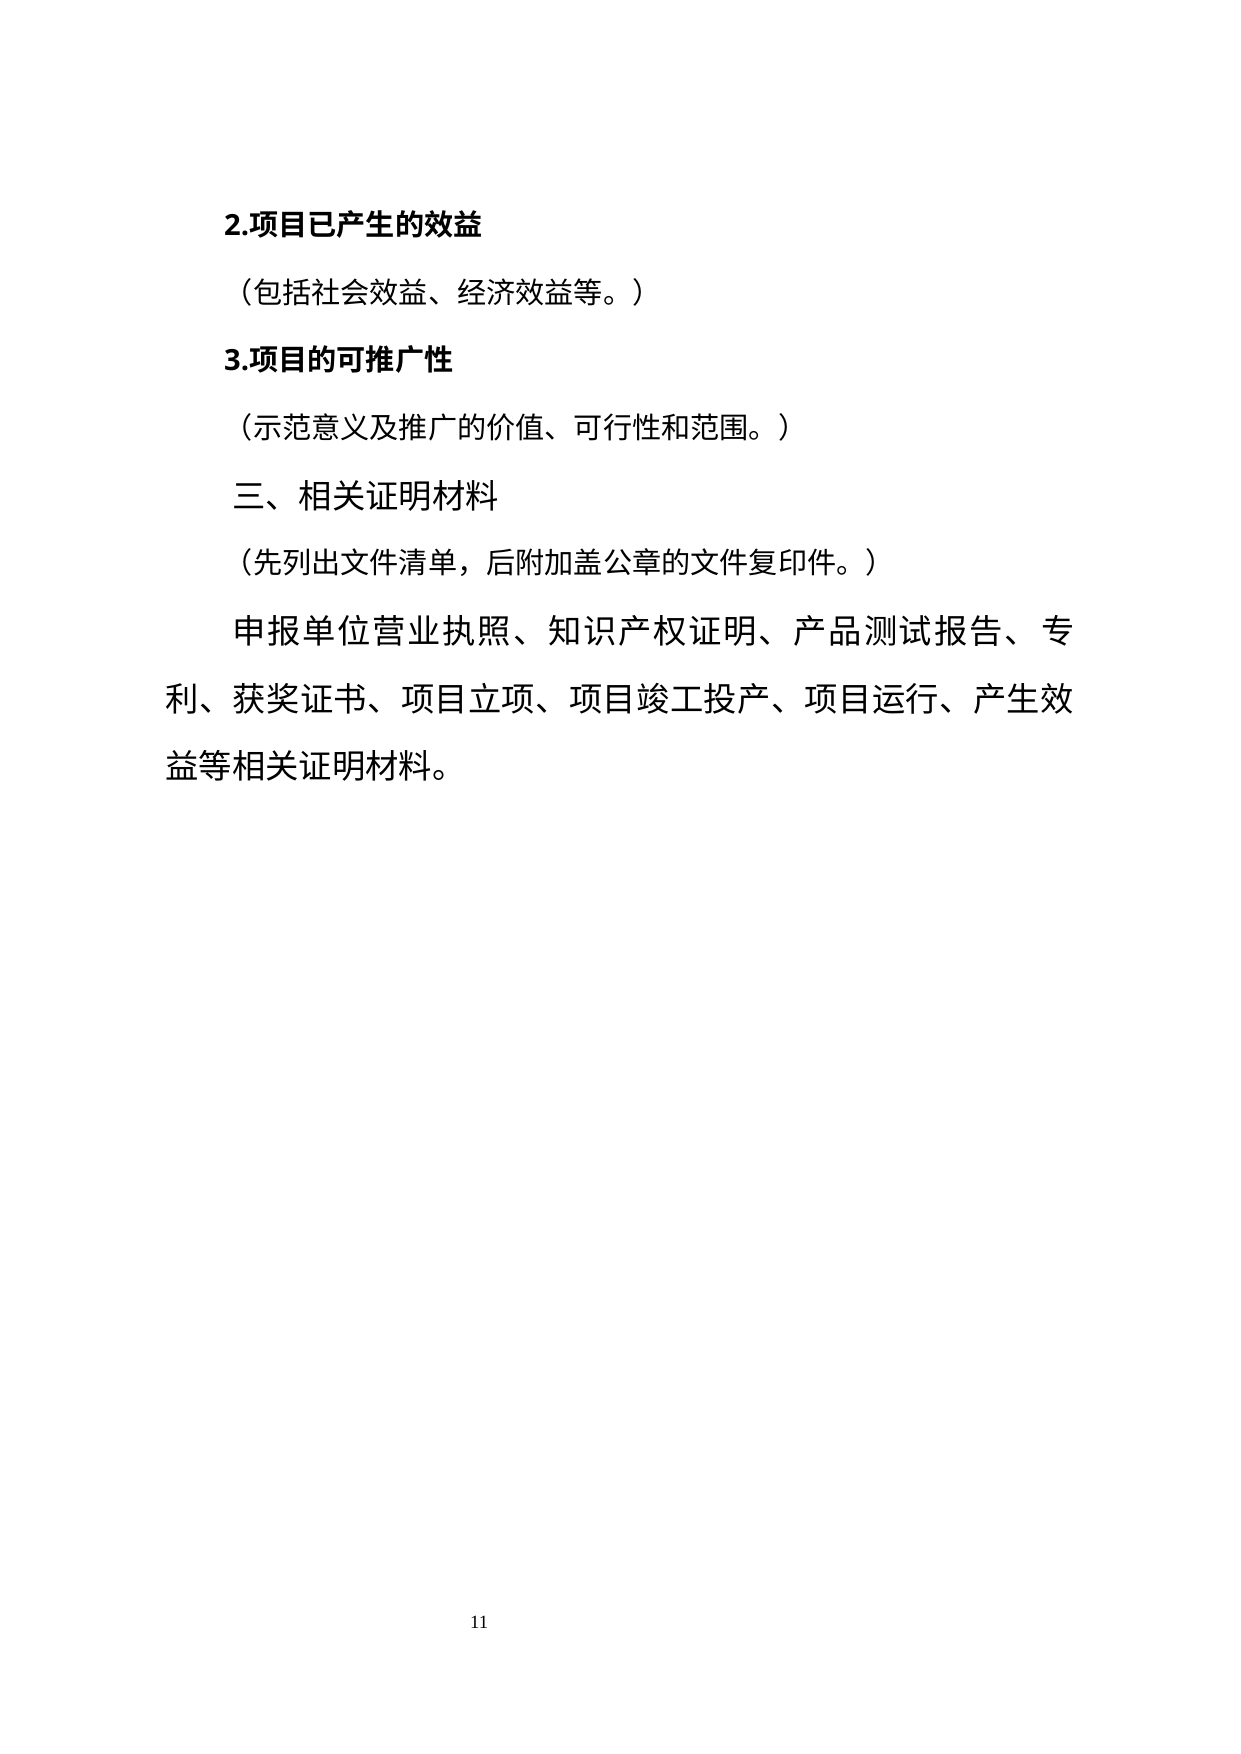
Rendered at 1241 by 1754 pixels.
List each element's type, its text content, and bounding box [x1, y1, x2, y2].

text 三、相关证明材料 [165, 460, 1075, 527]
text （包括社会效益、经济效益等。） [165, 257, 1075, 324]
text 2.项目已产生的效益 [165, 189, 1075, 257]
text 申报单位营业执照、知识产权证明、产品测试报告、专利、获奖证书、项目立项、项目竣工投产、项目运行、产生效益等相关证明材料。 [165, 595, 1075, 798]
text 3.项目的可推广性 [165, 324, 1075, 392]
text （先列出文件清单，后附加盖公章的文件复印件。） [165, 527, 1075, 595]
text （示范意义及推广的价值、可行性和范围。） [165, 392, 1075, 460]
